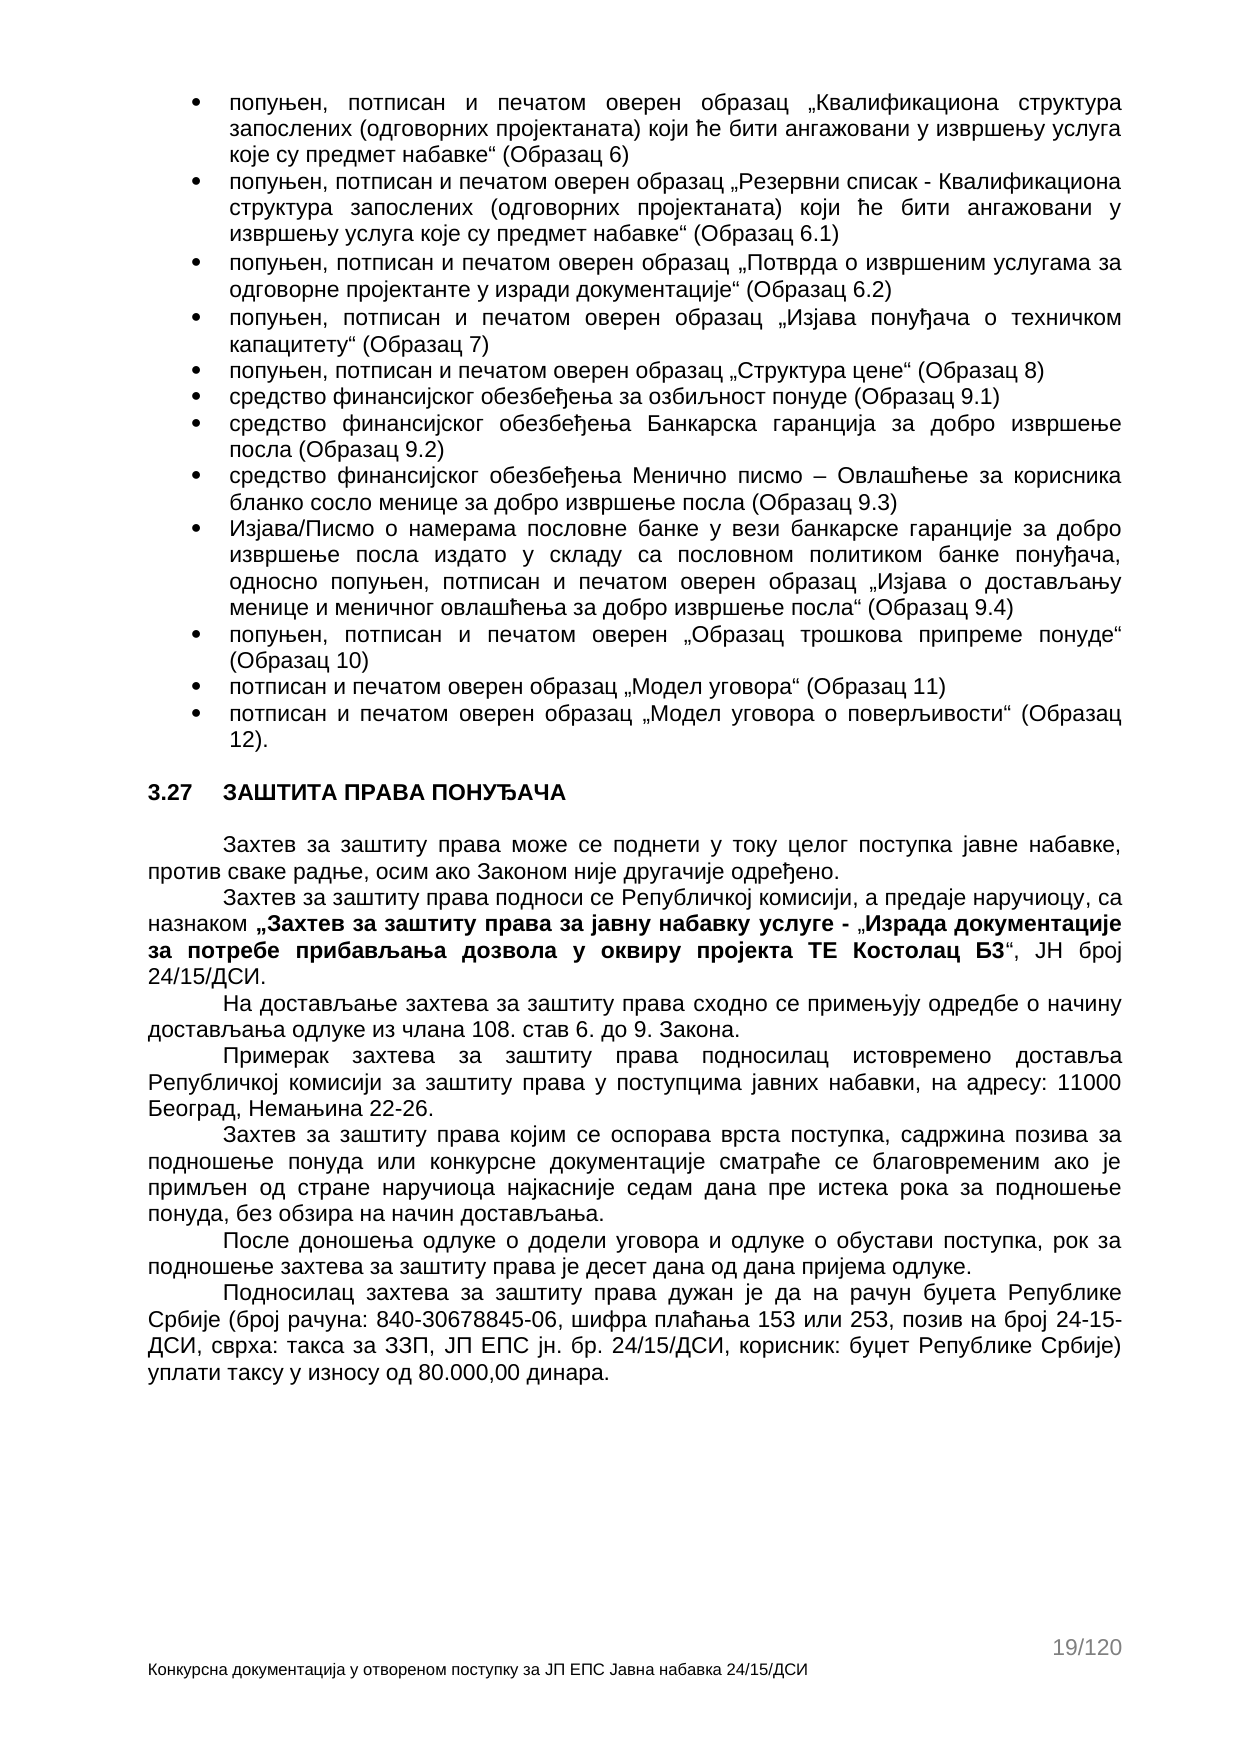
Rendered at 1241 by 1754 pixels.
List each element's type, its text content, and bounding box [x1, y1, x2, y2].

text Подносилац захтева за заштиту права дужан је да на рачун буџета Републике Србије (број рачуна: 840-30678845-06, шифра плаћања 153 или 253, позив на број 24-15-ДСИ, сврха: такса за ЗЗП, ЈП ЕПС јн. бр. 24/15/ДСИ, корисник: буџет Републике Србије) уплати таксу у износу од 80.000,00 динара. [148, 1279, 1122, 1385]
list попуњен, потписан и печатом оверен „Образац трошкова припреме понуде“ (Образац 10) [192, 621, 1122, 673]
list средство финансијског обезбеђења за озбиљност понуде (Образац 9.1) [192, 383, 1122, 410]
text Примерак захтева за заштиту права подносилац истовремено доставља Републичкој комисији за заштиту права у поступцима јавних набавки, на адресу: 11000 Београд, Немањина 22-26. [148, 1042, 1122, 1121]
list Изјава/Писмо о намерама пословне банке у вези банкарске гаранције за добро извршење посла издато у складу са пословном политиком банке понуђача, односно попуњен, потписан и печатом оверен образац „Изјава о достављању менице и меничног овлашћења за добро извршење посла“ (Образац 9.4) [192, 515, 1122, 621]
list потписан и печатом оверен образац „Модел уговора“ (Образац 11) [192, 673, 1122, 699]
list попуњен, потписан и печатом оверен образац „Структура цене“ (Образац 8) [192, 357, 1122, 383]
text Захтев за заштиту права може се поднети у току целог поступка јавне набавке, против сваке радње, осим ако Законом није другачије одређено. [148, 831, 1122, 884]
text На достављање захтева за заштиту права сходно се примењују одредбе о начину достављања одлуке из члана 108. став 6. до 9. Закона. [148, 989, 1122, 1042]
subtitle 3.27 ЗАШТИТА ПРАВА ПОНУЂАЧА [148, 779, 1122, 805]
list средство финансијског обезбеђења Банкарска гаранција за добро извршење посла (Образац 9.2) [192, 410, 1122, 462]
list попуњен, потписан и печатом оверен образац „Потврда о извршеним услугама за одговорне пројектанте у изради документације“ (Образац 6.2) [192, 247, 1122, 302]
list попуњен, потписан и печатом оверен образац „Изјава понуђача о техничком капацитету“ (Образац 7) [192, 302, 1122, 357]
list потписан и печатом оверен образац „Модел уговора о поверљивости“ (Образац 12). [192, 699, 1122, 752]
list попуњен, потписан и печатом оверен образац „Резервни списак - Квалификациона структура запослених (одговорних пројектаната) који ће бити ангажовани у извршењу услуга које су предмет набавке“ (Образац 6.1) [192, 168, 1122, 247]
text После доношења одлуке о додели уговора и одлуке о обустави поступка, рок за подношење захтева за заштиту права је десет дана од дана пријема одлуке. [148, 1227, 1122, 1279]
list попуњен, потписан и печатом оверен образац „Квалификациона структура запослених (одговорних пројектаната) који ће бити ангажовани у извршењу услуга које су предмет набавке“ (Образац 6) [192, 89, 1122, 168]
text Захтев за заштиту права којим се оспорава врста поступка, садржина позива за подношење понуда или конкурсне документације сматраће се благовременим ако је примљен од стране наручиоца најкасније седам дана пре истека рока за подношење понуда, без обзира на начин достављања. [148, 1121, 1122, 1227]
text Захтев за заштиту права подноси се Републичкој комисији, а предаје наручиоцу, са назнаком „Захтев за заштиту права за јавну набавку услуге - „Израда документације за потребе прибављања дозвола у оквиру пројекта ТЕ Костолац Б3“, ЈН број 24/15/ДСИ. [148, 884, 1122, 989]
list средство финансијског обезбеђења Менично писмо – Овлашћење за корисника бланко сосло менице за добро извршење посла (Образац 9.3) [192, 462, 1122, 515]
